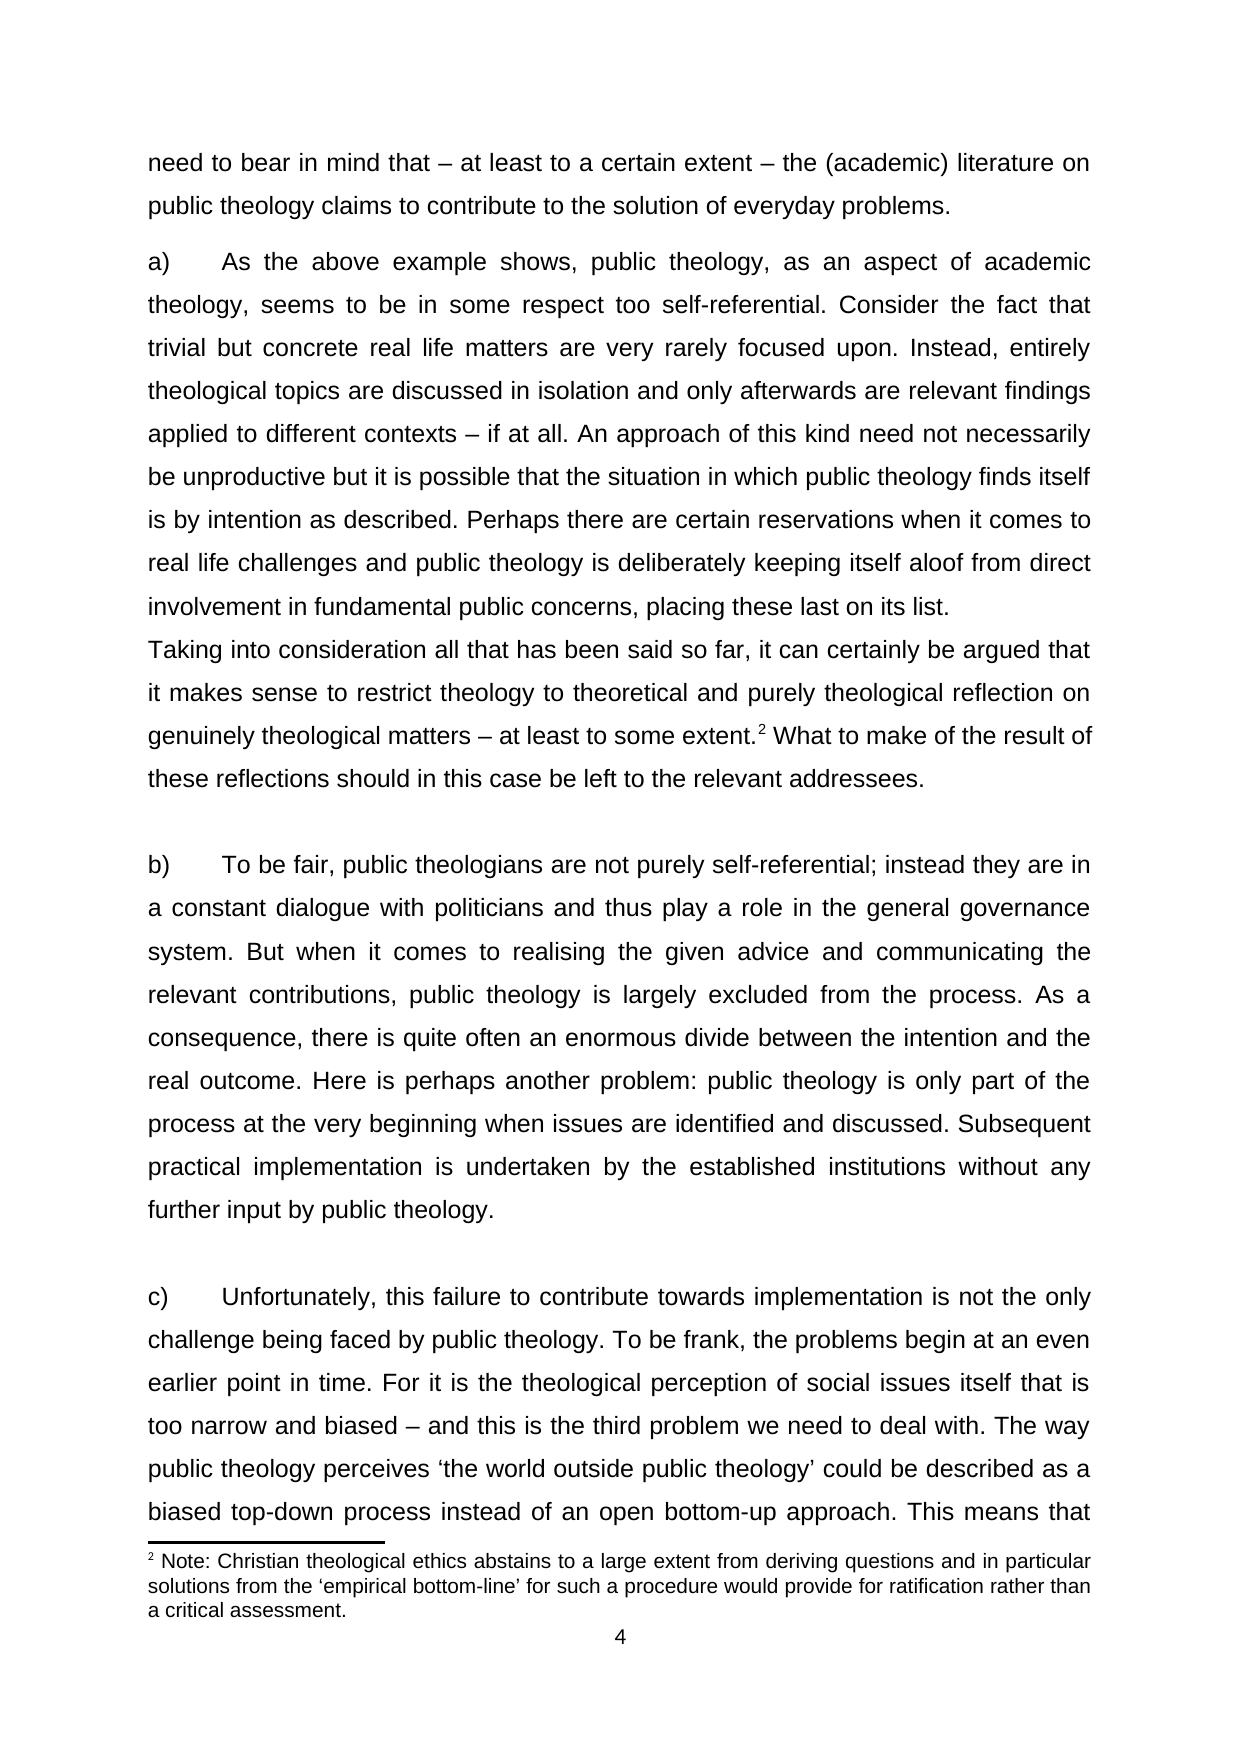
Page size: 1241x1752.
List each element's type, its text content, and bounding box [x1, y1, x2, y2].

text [148, 148, 1092, 219]
list Taking into consideration all that has been said so far, it can certainly be argued that it makes sense to restrict theology to theoretical and purely theological reflection on genuinely theological matters – at least to some extent. What to make of the result of these reflections should in this case be left to the relevant addressees. [148, 634, 1092, 793]
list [148, 1281, 1092, 1526]
list To be fair, public theologians are not purely self-referential; instead they are in a constant dialogue with politicians and thus play a role in the general governance system. But when it comes to realising the given advice and communicating the relevant contributions, public theology is largely excluded from the process. As a consequence, there is quite often an enormous divide between the intention and the real outcome. Here is perhaps another problem: public theology is only part of the process at the very beginning when issues are identified and discussed. Subsequent practical implementation is undertaken by the established institutions without any further input by public theology. [148, 850, 1092, 1224]
list As the above example shows, public theology, as an aspect of academic theology, seems to be in some respect too self-referential. Consider the fact that trivial but concrete real life matters are very rarely focused upon. Instead, entirely theological topics are discussed in isolation and only afterwards are relevant findings applied to different contexts – if at all. An approach of this kind need not necessarily be unproductive but it is possible that the situation in which public theology finds itself is by intention as described. Perhaps there are certain reservations when it comes to real life challenges and public theology is deliberately keeping itself aloof from direct involvement in fundamental public concerns, placing these last on its list. [148, 246, 1092, 620]
